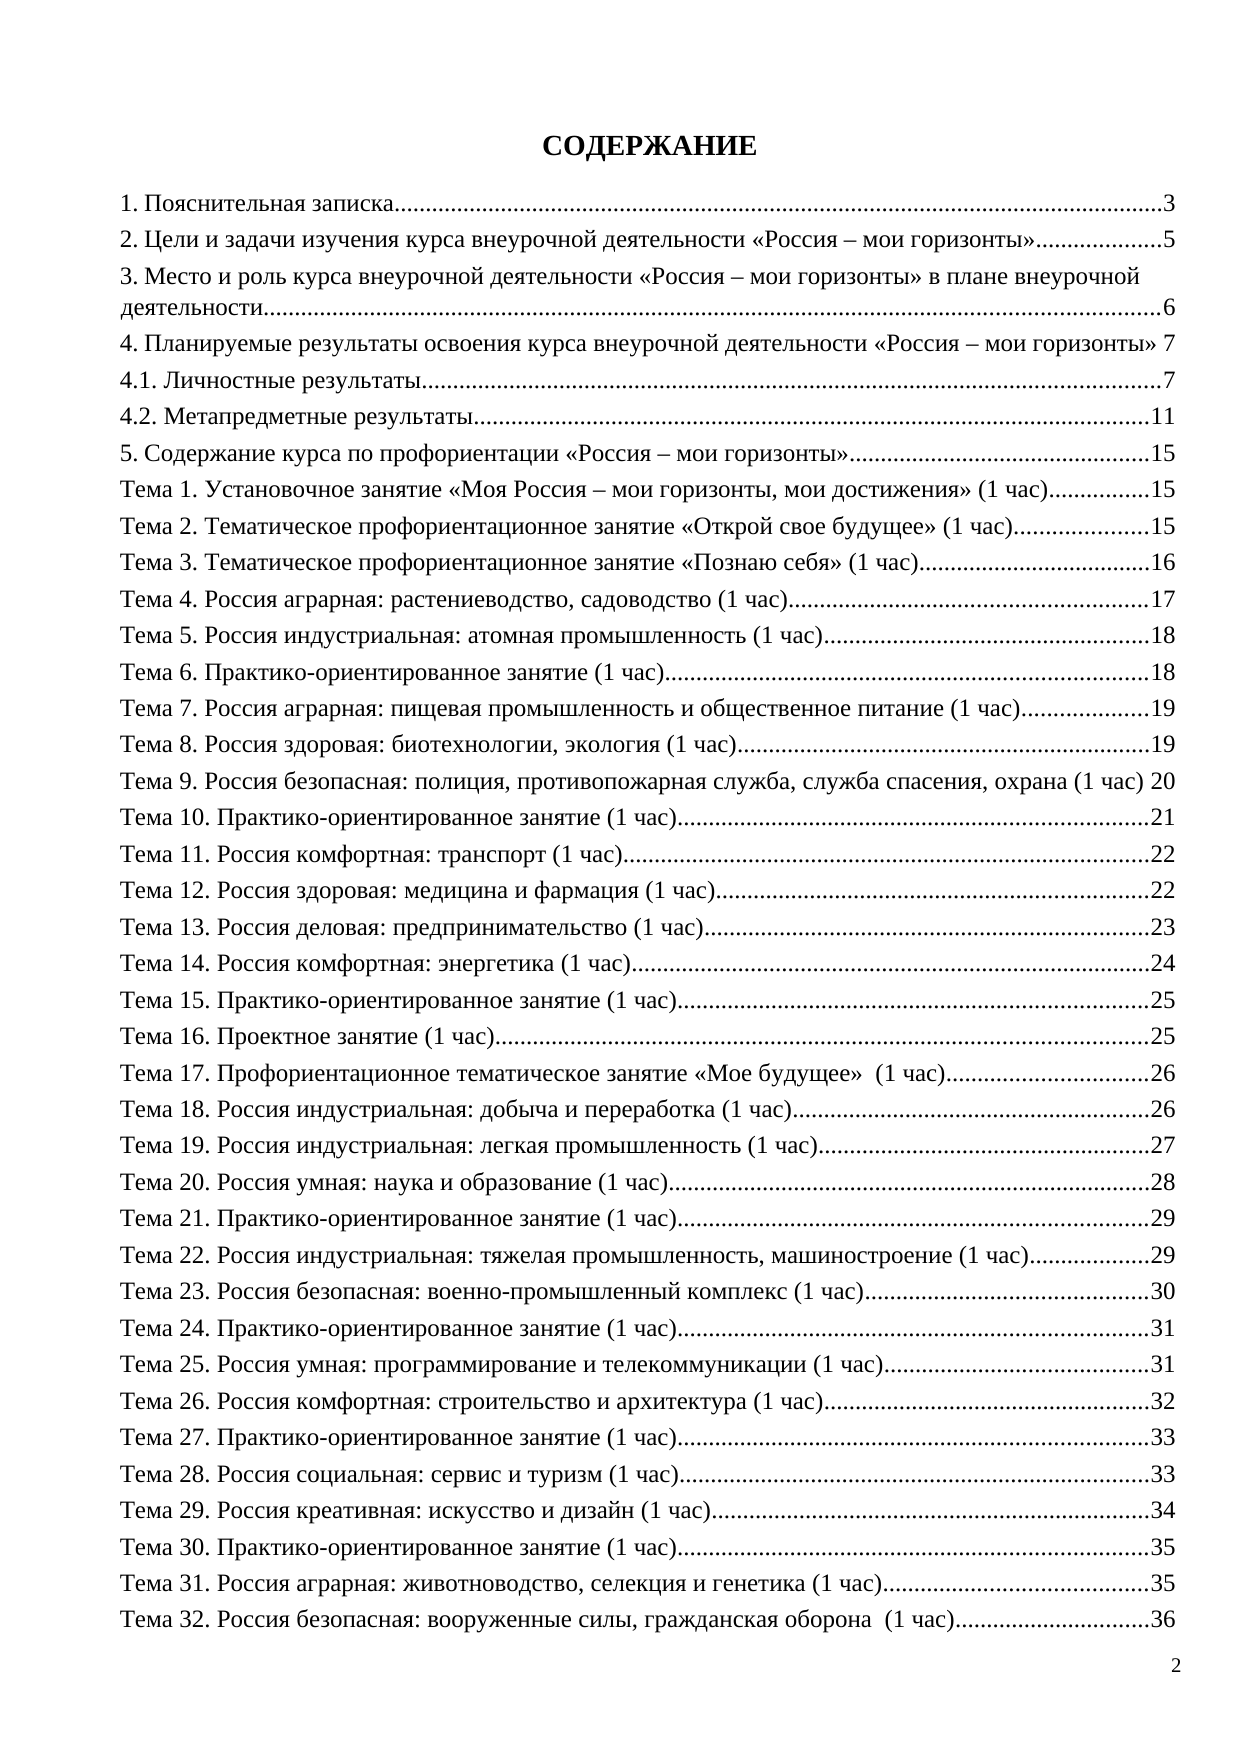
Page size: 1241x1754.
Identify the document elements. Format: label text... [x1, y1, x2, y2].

text Тема 21. Практико-ориентированное занятие (1 час) 29 [119, 1203, 1179, 1232]
text Тема 6. Практико-ориентированное занятие (1 час) 18 [119, 657, 1179, 685]
text 4.1. Личностные результаты 7 [119, 365, 1179, 393]
text Тема 30. Практико-ориентированное занятие (1 час) 35 [119, 1532, 1179, 1560]
text Тема 14. Россия комфортная: энергетика (1 час) 24 [119, 948, 1179, 977]
text Тема 18. Россия индустриальная: добыча и переработка (1 час) 26 [119, 1094, 1179, 1123]
text Тема 4. Россия аграрная: растениеводство, садоводство (1 час) 17 [119, 584, 1179, 612]
text Тема 2. Тематическое профориентационное занятие «Открой свое будущее» (1 час) 15 [119, 511, 1179, 539]
text Тема 20. Россия умная: наука и образование (1 час) 28 [119, 1167, 1179, 1196]
text Тема 5. Россия индустриальная: атомная промышленность (1 час) 18 [119, 620, 1179, 649]
text Тема 10. Практико-ориентированное занятие (1 час) 21 [119, 802, 1179, 831]
text Тема 25. Россия умная: программирование и телекоммуникации (1 час) 31 [119, 1349, 1179, 1378]
text Тема 29. Россия креативная: искусство и дизайн (1 час) 34 [119, 1495, 1179, 1524]
text Тема 23. Россия безопасная: военно-промышленный комплекс (1 час) 30 [119, 1276, 1179, 1305]
text Тема 1. Установочное занятие «Моя Россия – мои горизонты, мои достижения» (1 час) 15 [119, 474, 1179, 503]
subtitle СОДЕРЖАНИЕ [135, 128, 1164, 161]
text Тема 31. Россия аграрная: животноводство, селекция и генетика (1 час) 35 [119, 1568, 1179, 1597]
text Тема 13. Россия деловая: предпринимательство (1 час) 23 [119, 912, 1179, 941]
text Тема 24. Практико-ориентированное занятие (1 час) 31 [119, 1313, 1179, 1342]
text Тема 28. Россия социальная: сервис и туризм (1 час) 33 [119, 1459, 1179, 1487]
text Тема 15. Практико-ориентированное занятие (1 час) 25 [119, 985, 1179, 1013]
text Тема 7. Россия аграрная: пищевая промышленность и общественное питание (1 час) 19 [119, 693, 1179, 722]
text Тема 22. Россия индустриальная: тяжелая промышленность, машиностроение (1 час) 29 [119, 1240, 1179, 1269]
text Тема 9. Россия безопасная: полиция, противопожарная служба, служба спасения, охрана (1 час) 20 [119, 766, 1179, 795]
text Тема 8. Россия здоровая: биотехнологии, экология (1 час) 19 [119, 729, 1179, 758]
text Тема 27. Практико-ориентированное занятие (1 час) 33 [119, 1422, 1179, 1451]
text 5. Содержание курса по профориентации «Россия – мои горизонты» 15 [119, 438, 1179, 466]
text Тема 11. Россия комфортная: транспорт (1 час) 22 [119, 839, 1179, 868]
text 2. Цели и задачи изучения курса внеурочной деятельности «Россия – мои горизонты» 5 [119, 224, 1179, 253]
text 1. Пояснительная записка 3 [119, 188, 1179, 216]
text Тема 3. Тематическое профориентационное занятие «Познаю себя» (1 час) 16 [119, 547, 1179, 576]
text Тема 19. Россия индустриальная: легкая промышленность (1 час) 27 [119, 1131, 1179, 1159]
text 4.2. Метапредметные результаты 11 [119, 401, 1179, 430]
text Тема 26. Россия комфортная: строительство и архитектура (1 час) 32 [119, 1386, 1179, 1414]
text Тема 32. Россия безопасная: вооруженные силы, гражданская оборона (1 час) 36 [119, 1604, 1179, 1633]
text Тема 17. Профориентационное тематическое занятие «Мое будущее» (1 час) 26 [119, 1058, 1179, 1086]
text 4. Планируемые результаты освоения курса внеурочной деятельности «Россия – мои горизонты» 7 [119, 328, 1179, 357]
text 3. Место и роль курса внеурочной деятельности «Россия – мои горизонты» в плане внеурочной деятельности 6 [119, 261, 1179, 321]
text Тема 16. Проектное занятие (1 час) 25 [119, 1021, 1179, 1050]
text Тема 12. Россия здоровая: медицина и фармация (1 час) 22 [119, 875, 1179, 904]
